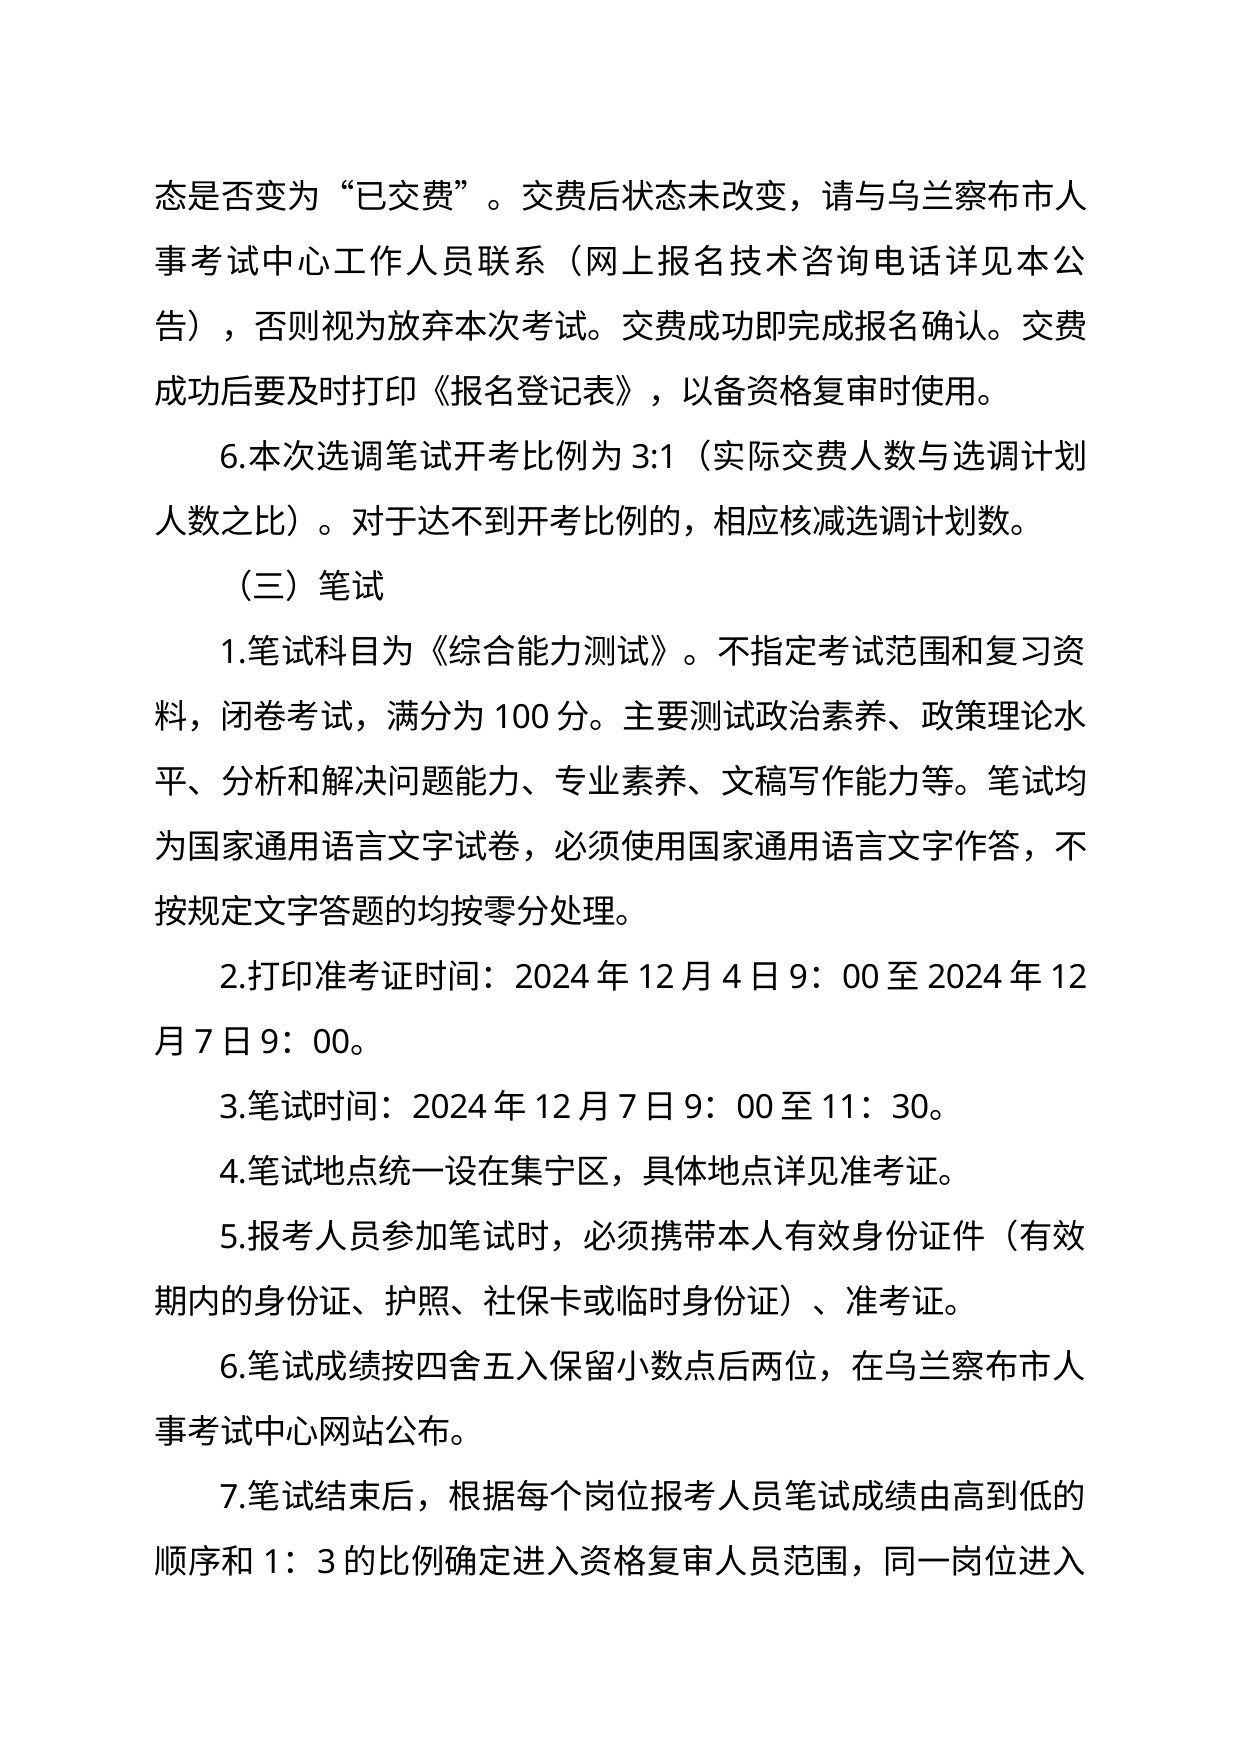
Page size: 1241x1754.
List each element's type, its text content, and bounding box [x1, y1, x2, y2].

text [154, 162, 1087, 422]
text 2.打印准考证时间：2024年12月4日9：00至2024年12月7日9：00。 [154, 942, 1087, 1072]
text 5.报考人员参加笔试时，必须携带本人有效身份证件（有效期内的身份证、护照、社保卡或临时身份证）、准考证。 [154, 1202, 1087, 1332]
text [154, 1462, 1087, 1592]
text （三）笔试 [154, 552, 1087, 617]
text 6.笔试成绩按四舍五入保留小数点后两位，在乌兰察布市人事考试中心网站公布。 [154, 1332, 1087, 1462]
text 6.本次选调笔试开考比例为3:1（实际交费人数与选调计划人数之比）。对于达不到开考比例的，相应核减选调计划数。 [154, 422, 1087, 552]
text 4.笔试地点统一设在集宁区，具体地点详见准考证。 [154, 1137, 1087, 1202]
text 1.笔试科目为《综合能力测试》。不指定考试范围和复习资料，闭卷考试，满分为100分。主要测试政治素养、政策理论水平、分析和解决问题能力、专业素养、文稿写作能力等。笔试均为国家通用语言文字试卷，必须使用国家通用语言文字作答，不按规定文字答题的均按零分处理。 [154, 617, 1087, 942]
text 3.笔试时间：2024年12月7日9：00至11：30。 [154, 1072, 1087, 1137]
